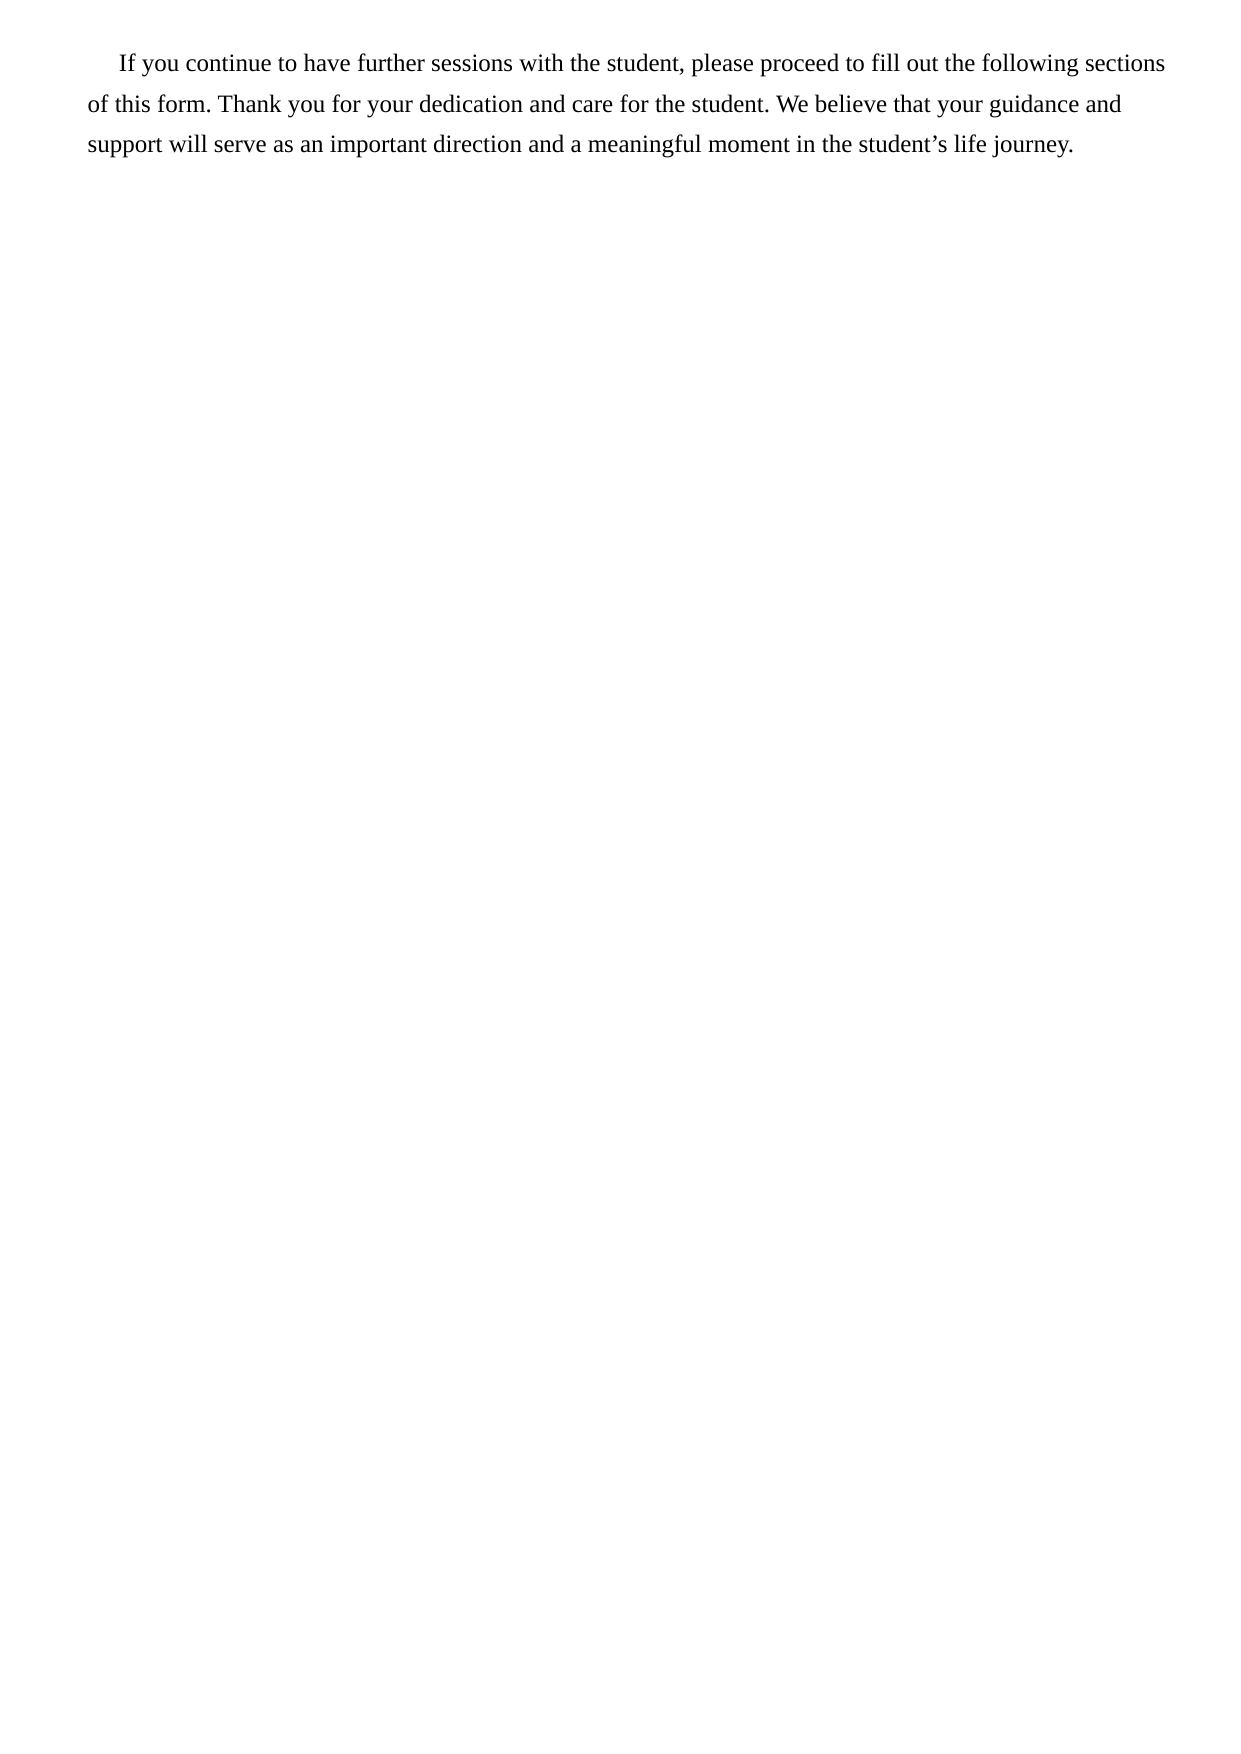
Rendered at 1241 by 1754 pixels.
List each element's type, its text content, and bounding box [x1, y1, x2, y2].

text If you continue to have further sessions with the student, please proceed to fill out the following sections of this form. Thank you for your dedication and care for the student. We believe that your guidance and support will serve as an important direction and a meaningful moment in the student’s life journey. [87, 45, 1187, 162]
